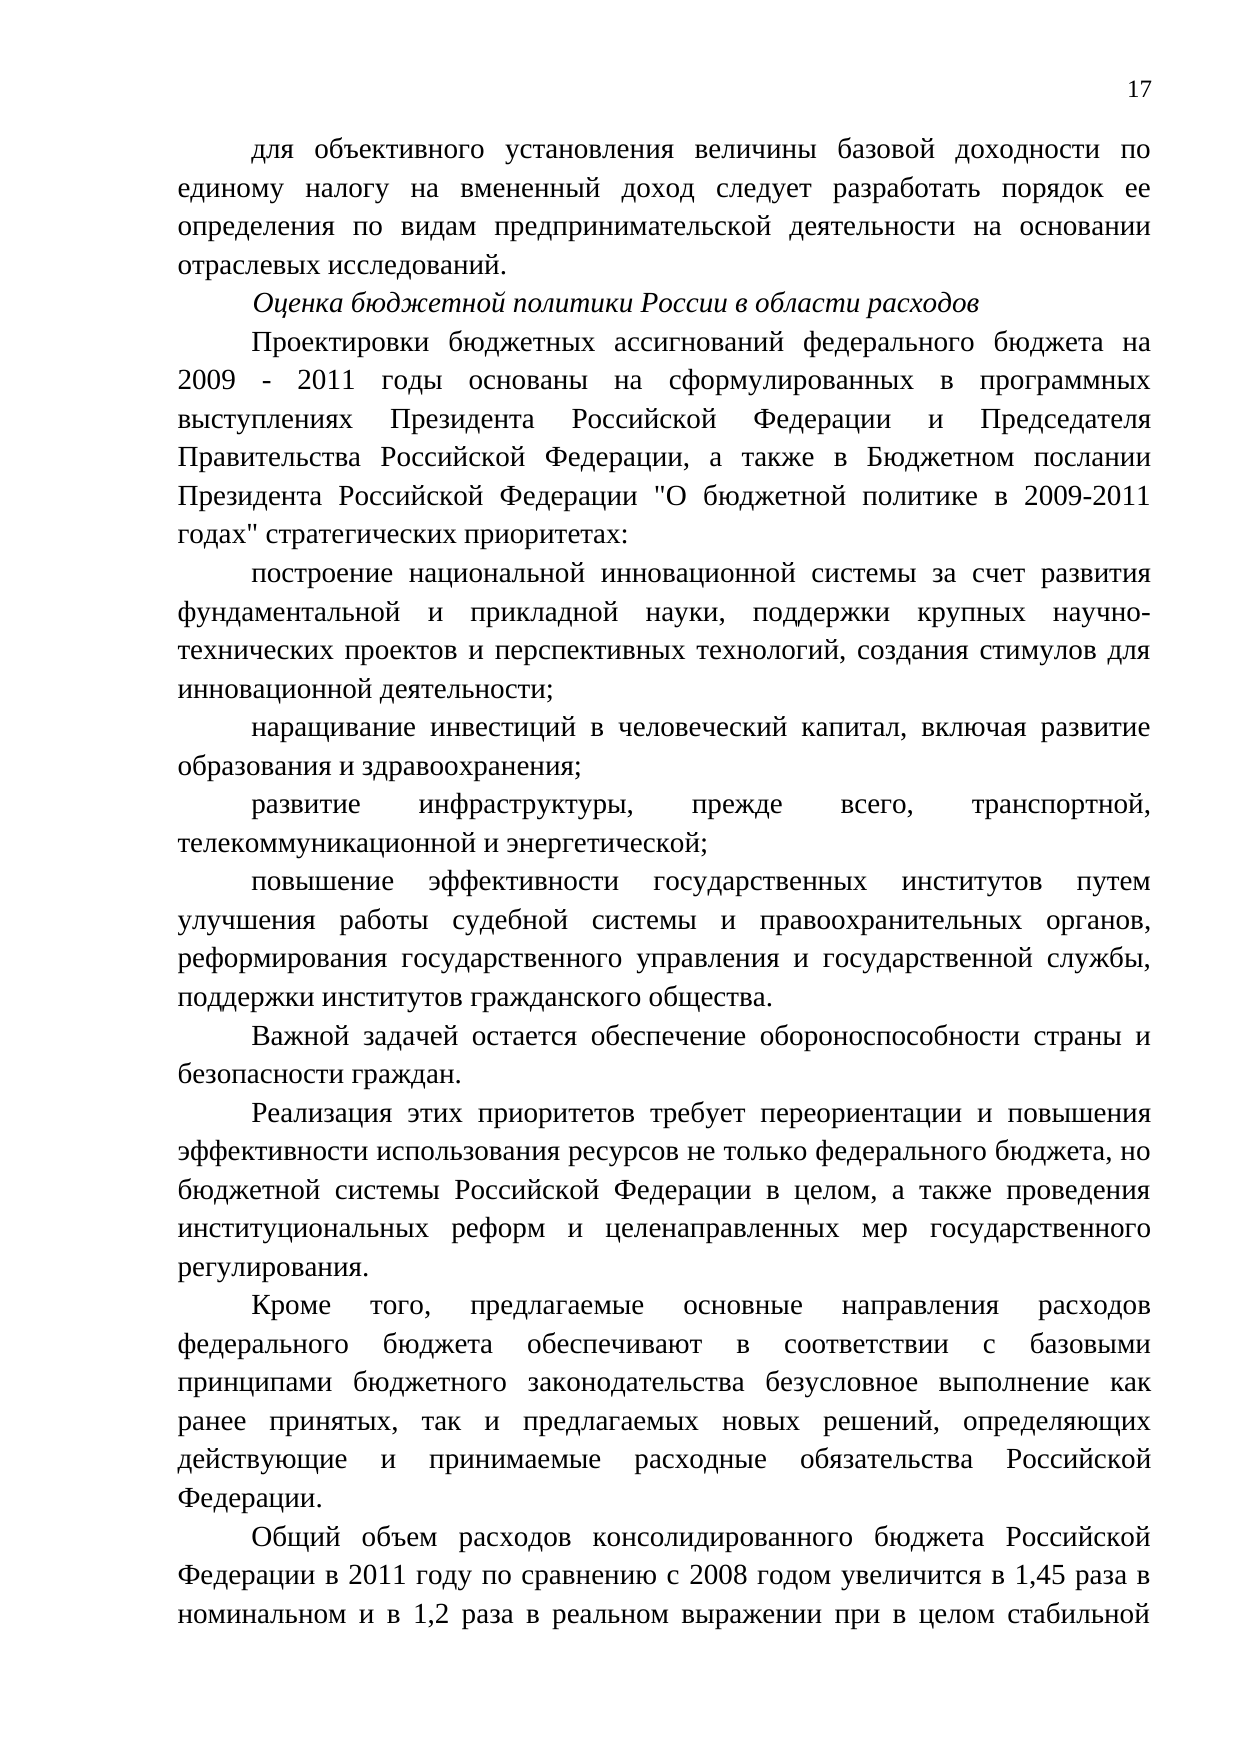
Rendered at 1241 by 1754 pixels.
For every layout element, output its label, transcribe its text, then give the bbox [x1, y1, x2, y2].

text для объективного установления величины базовой доходности по единому налогу на вмененный доход следует разработать порядок ее определения по видам предпринимательской деятельности на основании отраслевых исследований. [177, 131, 1152, 280]
text повышение эффективности государственных институтов путем улучшения работы судебной системы и правоохранительных органов, реформирования государственного управления и государственной службы, поддержки институтов гражданского общества. [177, 863, 1152, 1013]
text Важной задачей остается обеспечение обороноспособности страны и безопасности граждан. [177, 1018, 1152, 1090]
text Проектировки бюджетных ассигнований федерального бюджета на 2009 - 2011 годы основаны на сформулированных в программных выступлениях Президента Российской Федерации и Председателя Правительства Российской Федерации, а также в Бюджетном послании Президента Российской Федерации "О бюджетной политике в 2009-2011 годах" стратегических приоритетах: [177, 324, 1152, 550]
text Реализация этих приоритетов требует переориентации и повышения эффективности использования ресурсов не только федерального бюджета, но бюджетной системы Российской Федерации в целом, а также проведения институциональных реформ и целенаправленных мер государственного регулирования. [177, 1095, 1152, 1282]
text Оценка бюджетной политики России в области расходов [177, 285, 1152, 319]
text наращивание инвестиций в человеческий капитал, включая развитие образования и здравоохранения; [177, 709, 1152, 781]
text развитие инфраструктуры, прежде всего, транспортной, телекоммуникационной и энергетической; [177, 786, 1152, 858]
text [177, 1519, 1152, 1629]
text Кроме того, предлагаемые основные направления расходов федерального бюджета обеспечивают в соответствии с базовыми принципами бюджетного законодательства безусловное выполнение как ранее принятых, так и предлагаемых новых решений, определяющих действующие и принимаемые расходные обязательства Российской Федерации. [177, 1287, 1152, 1514]
text построение национальной инновационной системы за счет развития фундаментальной и прикладной науки, поддержки крупных научно-технических проектов и перспективных технологий, создания стимулов для инновационной деятельности; [177, 555, 1152, 704]
